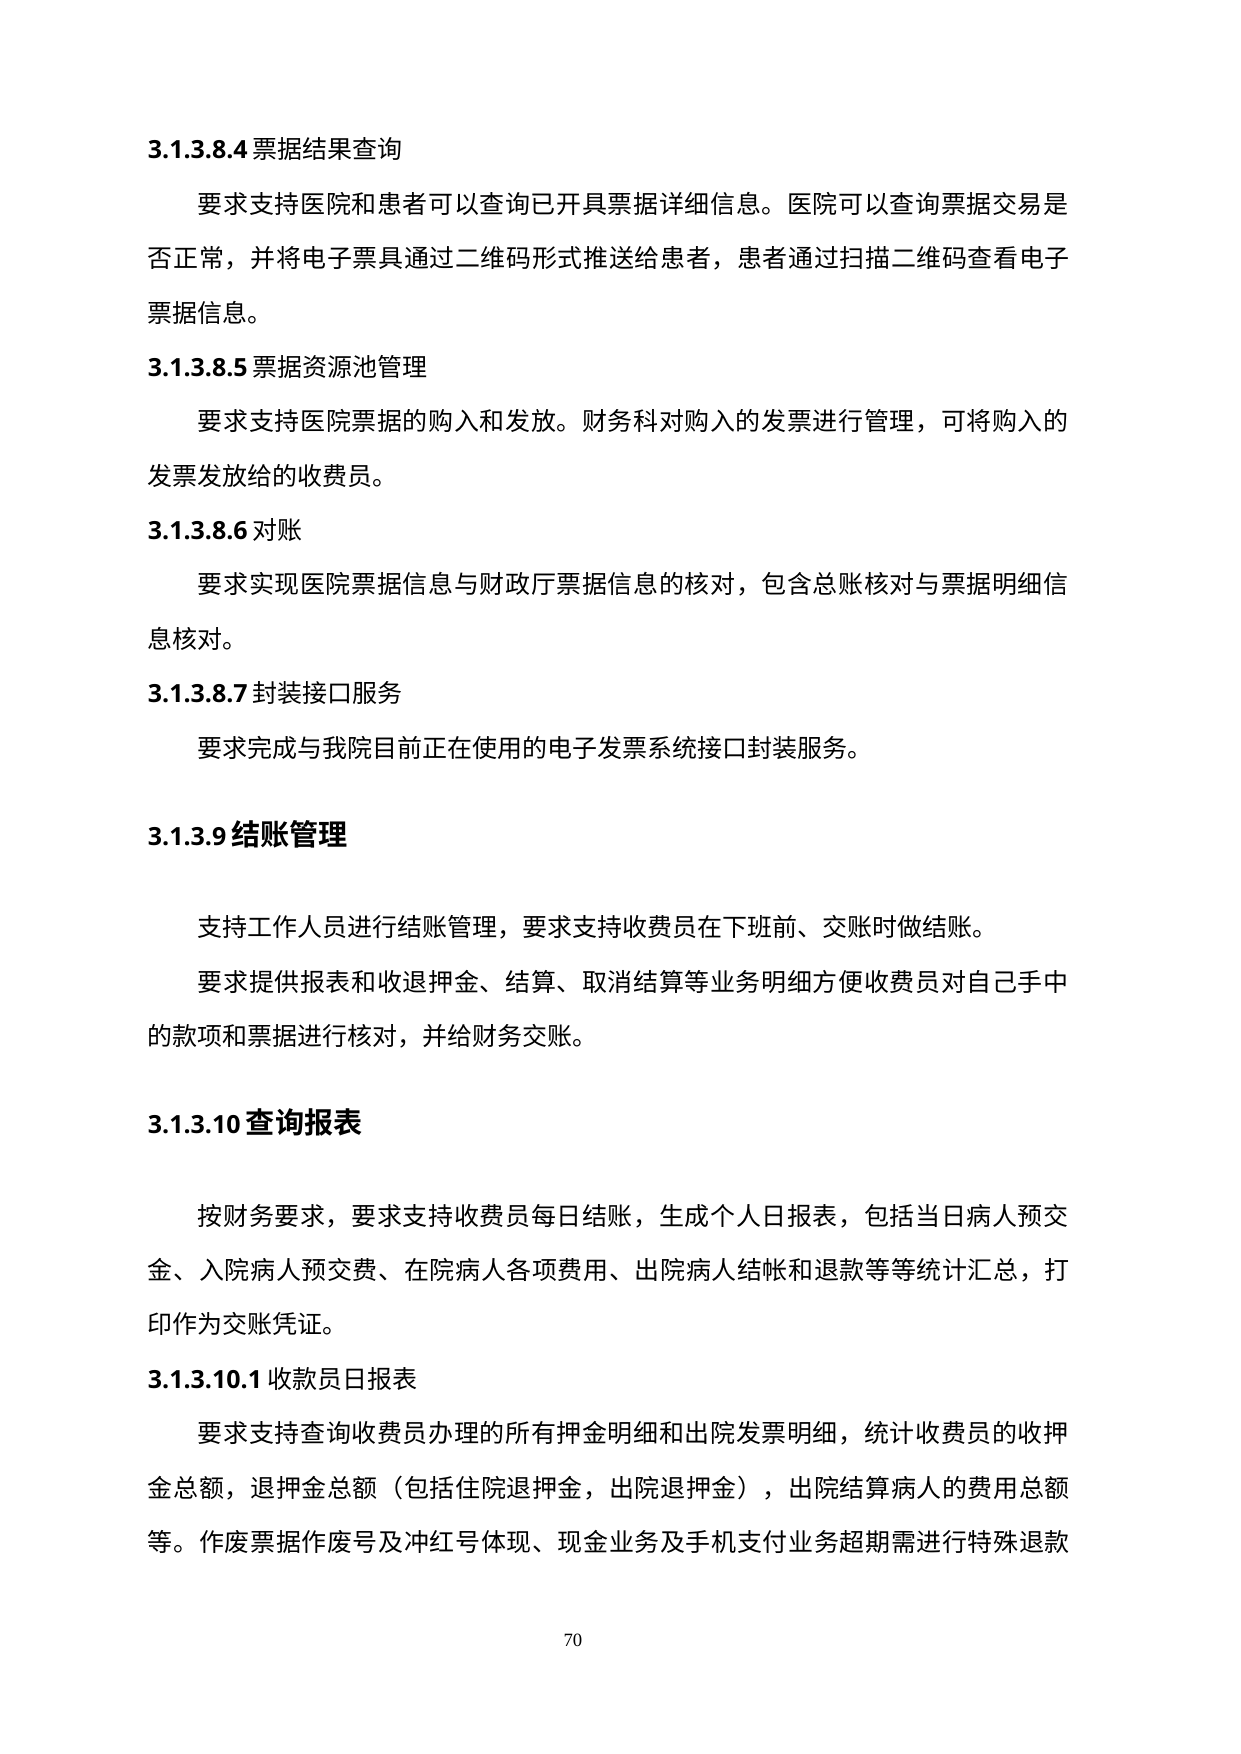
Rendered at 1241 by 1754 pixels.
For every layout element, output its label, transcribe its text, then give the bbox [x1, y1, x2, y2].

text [148, 1414, 1071, 1559]
subtitle 3.1.3.10.1收款员日报表 [148, 1359, 1071, 1396]
subtitle 3.1.3.8.6对账 [148, 511, 1071, 547]
text 要求支持医院和患者可以查询已开具票据详细信息。医院可以查询票据交易是否正常，并将电子票具通过二维码形式推送给患者，患者通过扫描二维码查看电子票据信息。 [148, 184, 1071, 329]
subtitle 3.1.3.8.5票据资源池管理 [148, 347, 1071, 384]
subtitle 3.1.3.9结账管理 [148, 812, 1071, 854]
subtitle 3.1.3.8.4票据结果查询 [148, 130, 1071, 166]
text 按财务要求，要求支持收费员每日结账，生成个人日报表，包括当日病人预交金、入院病人预交费、在院病人各项费用、出院病人结帐和退款等等统计汇总，打印作为交账凭证。 [148, 1196, 1071, 1341]
text 要求支持医院票据的购入和发放。财务科对购入的发票进行管理，可将购入的发票发放给的收费员。 [148, 402, 1071, 492]
text 要求提供报表和收退押金、结算、取消结算等业务明细方便收费员对自己手中的款项和票据进行核对，并给财务交账。 [148, 962, 1071, 1053]
subtitle 3.1.3.8.7封装接口服务 [148, 674, 1071, 710]
text 要求实现医院票据信息与财政厅票据信息的核对，包含总账核对与票据明细信息核对。 [148, 565, 1071, 656]
subtitle 3.1.3.10查询报表 [148, 1100, 1071, 1142]
text 要求完成与我院目前正在使用的电子发票系统接口封装服务。 [148, 728, 1071, 764]
text 支持工作人员进行结账管理，要求支持收费员在下班前、交账时做结账。 [148, 908, 1071, 944]
